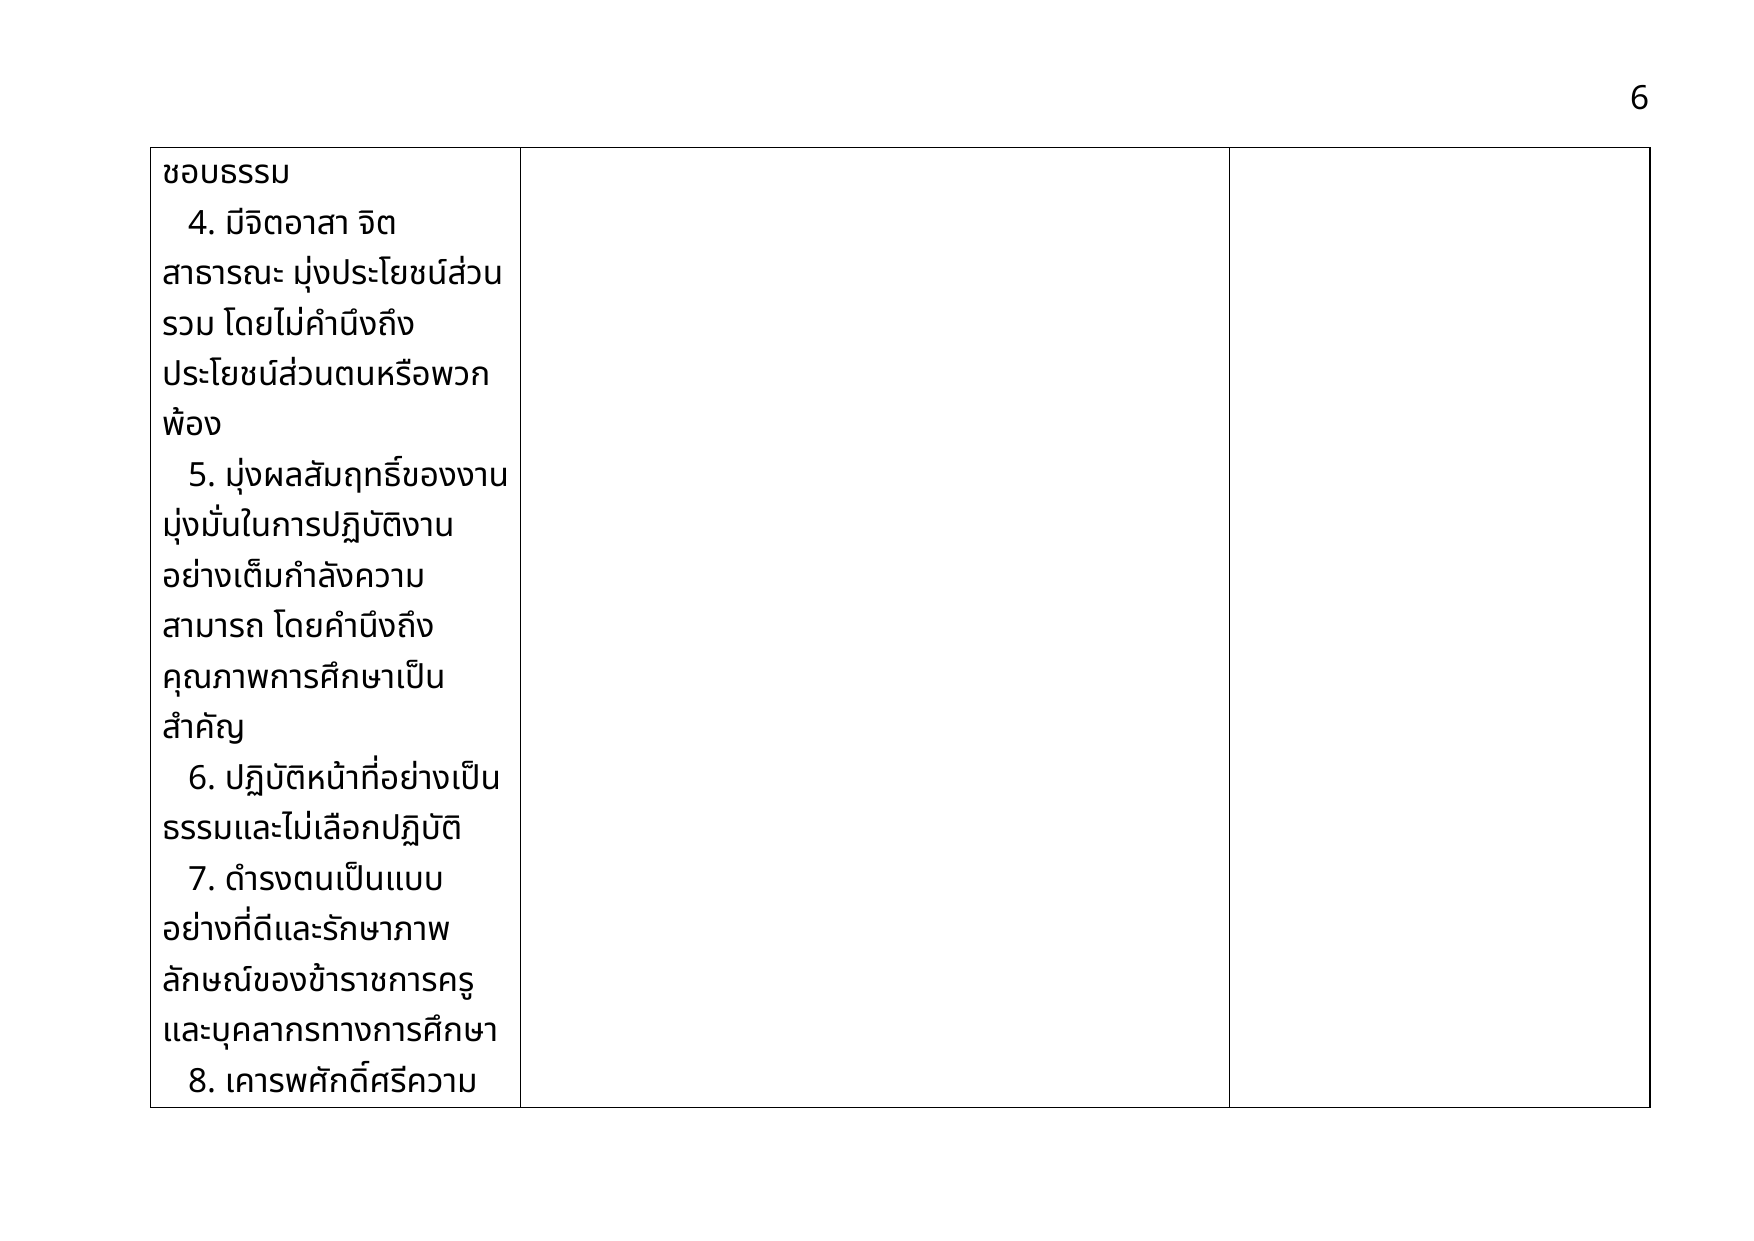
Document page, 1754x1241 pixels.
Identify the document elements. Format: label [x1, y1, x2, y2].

table_cell [151, 148, 520, 1107]
table_cell [1230, 148, 1649, 1107]
table_cell [521, 148, 1229, 1107]
